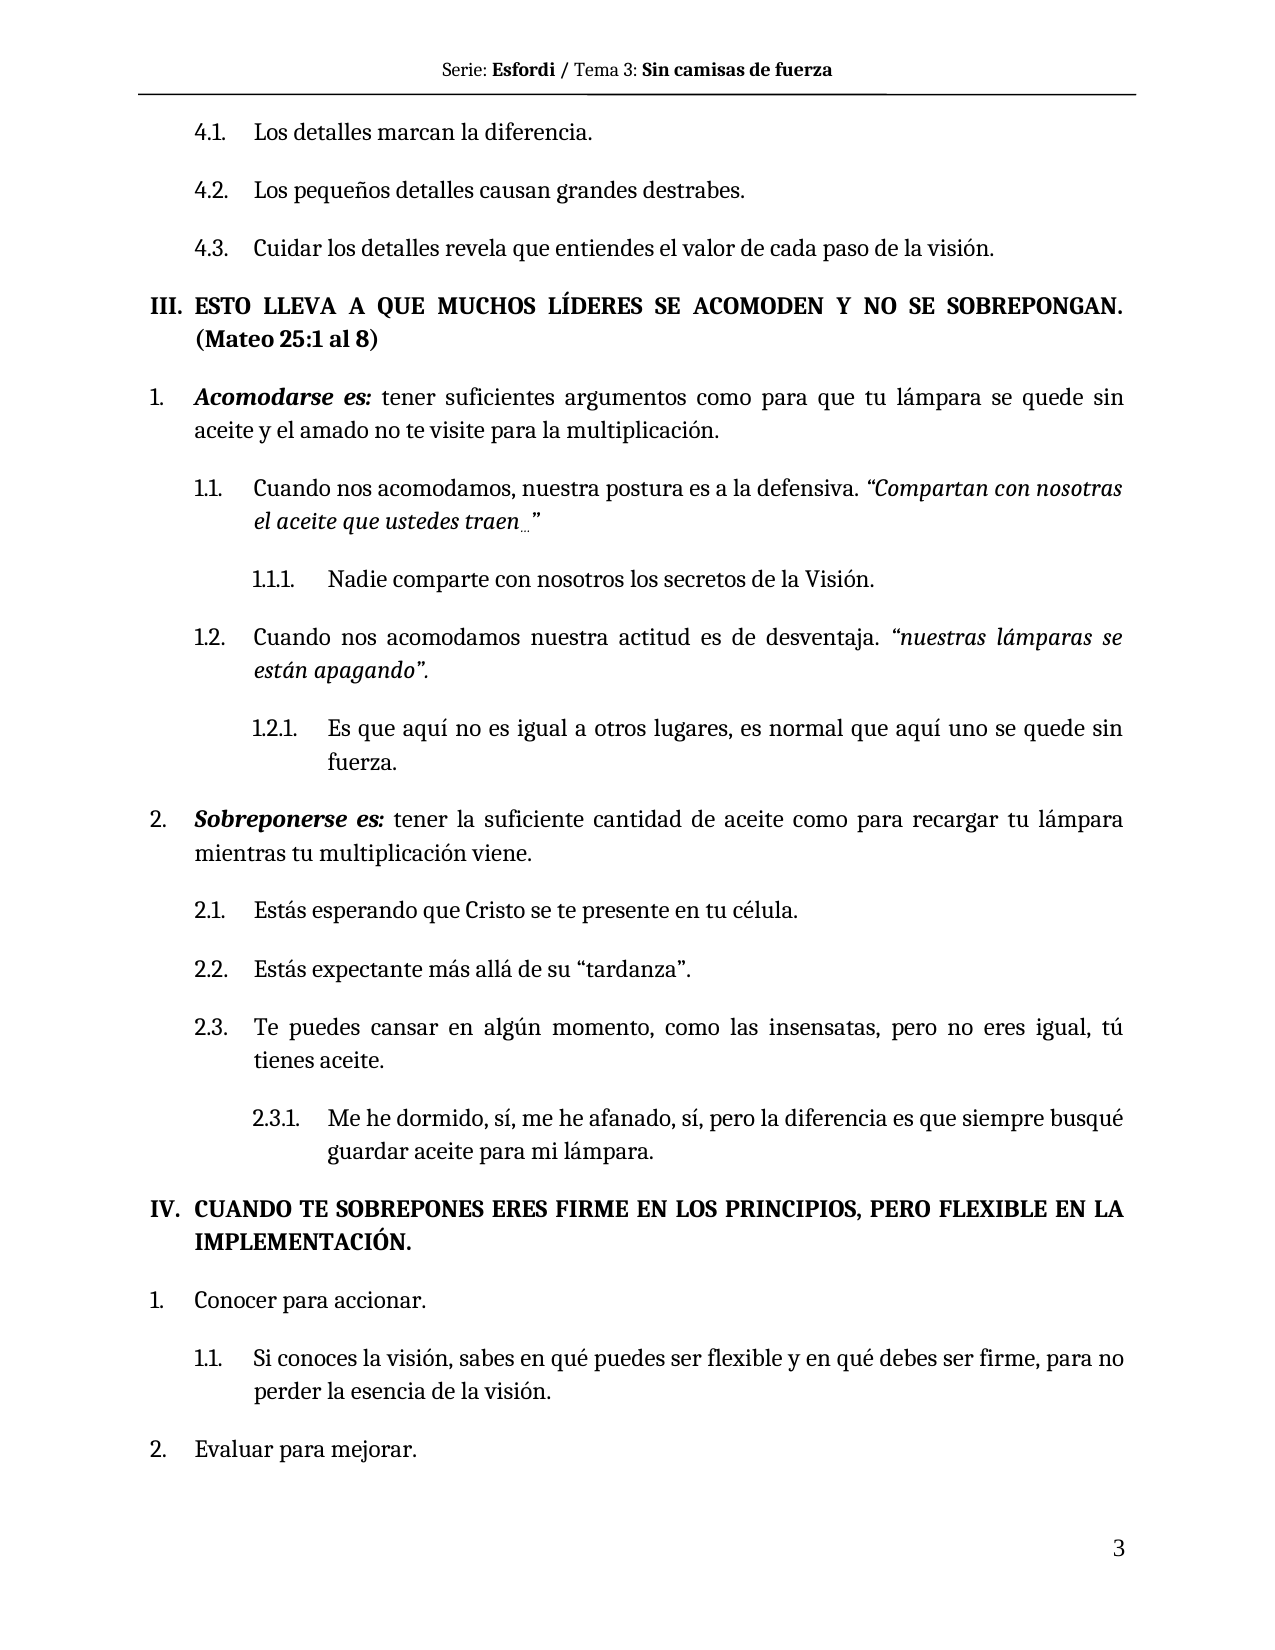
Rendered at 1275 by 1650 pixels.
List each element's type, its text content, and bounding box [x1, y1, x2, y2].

list Cuidar los detalles revela que entiendes el valor de cada paso de la visión. [194, 234, 1125, 263]
list ESTO LLEVA A QUE MUCHOS LÍDERES SE ACOMODEN Y NO SE SOBREPONGAN. (Mateo 25:1 al 8) [150, 292, 1125, 354]
list Es que aquí no es igual a otros lugares, es normal que aquí uno se quede sin fuerza. [252, 714, 1125, 776]
list Evaluar para mejorar. [150, 1435, 1125, 1463]
list Conocer para accionar. [150, 1286, 1125, 1314]
list Te puedes cansar en algún momento, como las insensatas, pero no eres igual, tú tienes aceite. [194, 1012, 1125, 1074]
list Me he dormido, sí, me he afanado, sí, pero la diferencia es que siempre busqué guardar aceite para mi lámpara. [252, 1103, 1125, 1165]
list Cuando nos acomodamos, nuestra postura es a la defensiva. “Compartan con nosotras el aceite que ustedes traen…” [194, 474, 1125, 536]
list Estás expectante más allá de su “tardanza”. [194, 954, 1125, 983]
list CUANDO TE SOBREPONES ERES FIRME EN LOS PRINCIPIOS, PERO FLEXIBLE EN LA IMPLEMENTACIÓN. [150, 1194, 1125, 1256]
list Estás esperando que Cristo se te presente en tu célula. [194, 896, 1125, 925]
list Sobreponerse es: tener la suficiente cantidad de aceite como para recargar tu lámpara mientras tu multiplicación viene. [150, 805, 1125, 867]
list Si conoces la visión, sabes en qué puedes ser flexible y en qué debes ser firme, para no perder la esencia de la visión. [194, 1344, 1125, 1405]
list Los pequeños detalles causan grandes destrabes. [194, 176, 1125, 205]
list Cuando nos acomodamos nuestra actitud es de desventaja. “nuestras lámparas se están apagando”. [194, 623, 1125, 685]
list Nadie comparte con nosotros los secretos de la Visión. [252, 565, 1125, 594]
list Los detalles marcan la diferencia. [194, 118, 1125, 147]
list Acomodarse es: tener suficientes argumentos como para que tu lámpara se quede sin aceite y el amado no te visite para la multiplicación. [150, 383, 1125, 445]
